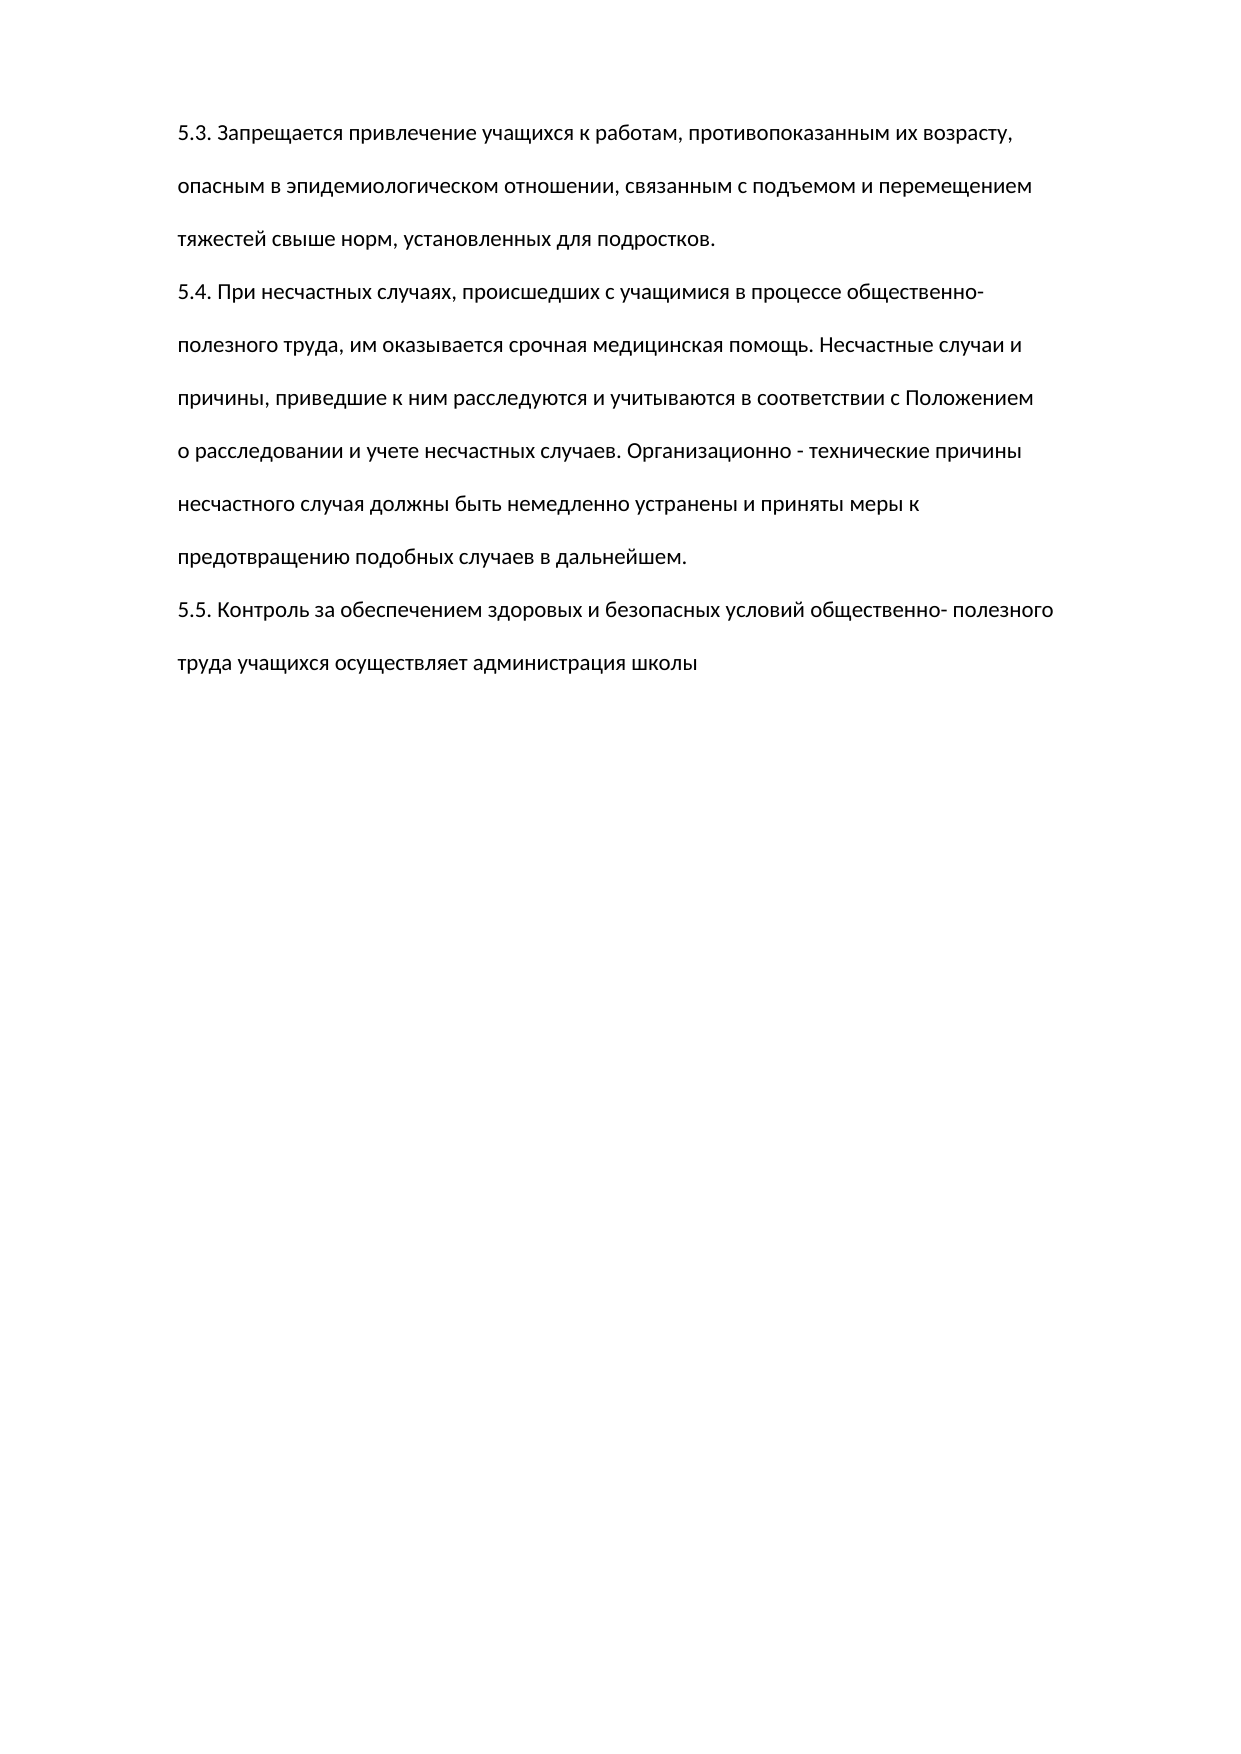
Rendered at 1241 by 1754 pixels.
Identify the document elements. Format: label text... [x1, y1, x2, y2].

text 5.5. Контроль за обеспечением здоровых и безопасных условий общественно- полезного [177, 595, 1152, 623]
text полезного труда, им оказывается срочная медицинская помощь. Несчастные случаи и [177, 330, 1152, 358]
text тяжестей свыше норм, установленных для подростков. [177, 224, 1152, 252]
text несчастного случая должны быть немедленно устранены и приняты меры к [177, 489, 1152, 517]
text труда учащихся осуществляет администрация школы [177, 648, 1152, 708]
text 5.4. При несчастных случаях, происшедших с учащимися в процессе общественно- [177, 277, 1152, 305]
text предотвращению подобных случаев в дальнейшем. [177, 542, 1152, 570]
text 5.3. Запрещается привлечение учащихся к работам, противопоказанным их возрасту, [177, 118, 1152, 146]
text о расследовании и учете несчастных случаев. Организационно - технические причины [177, 436, 1152, 464]
text опасным в эпидемиологическом отношении, связанным с подъемом и перемещением [177, 171, 1152, 199]
text причины, приведшие к ним расследуются и учитываются в соответствии с Положением [177, 383, 1152, 411]
